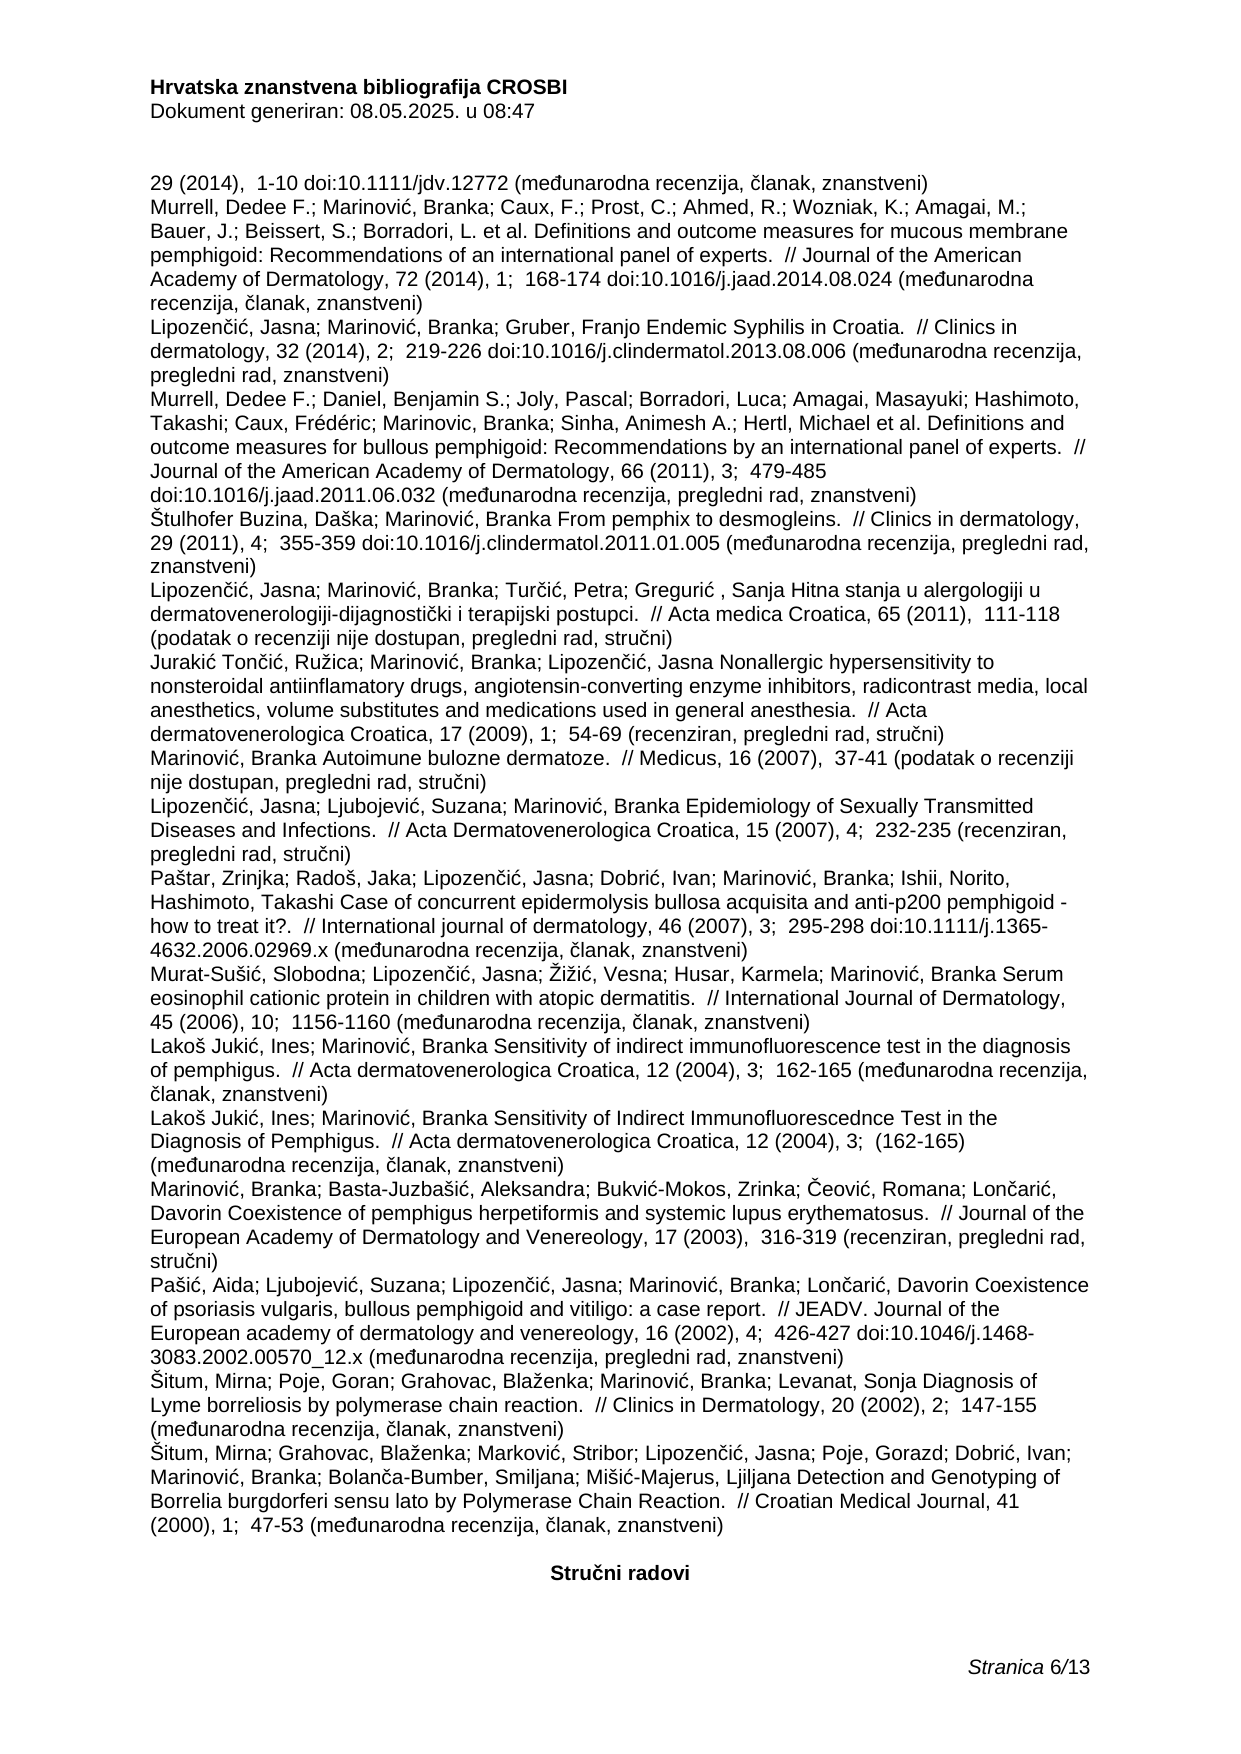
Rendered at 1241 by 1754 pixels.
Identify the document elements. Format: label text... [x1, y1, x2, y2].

text Lipozenčić, Jasna; Marinović, Branka; Turčić, Petra; Gregurić , Sanja [150, 578, 1090, 650]
text Jurakić Tončić, Ružica; Marinović, Branka; Lipozenčić, Jasna [150, 650, 1090, 746]
text Lakoš Jukić, Ines; Marinović, Branka [150, 1033, 1090, 1105]
text Marinović, Branka [150, 746, 1090, 794]
subtitle Stručni radovi [150, 1561, 1090, 1584]
text Šitum, Mirna; Poje, Goran; Grahovac, Blaženka; Marinović, Branka; Levanat, Sonja [150, 1369, 1090, 1441]
text Murrell, Dedee F.; Daniel, Benjamin S.; Joly, Pascal; Borradori, Luca; Amagai, Masayuki; Hashimoto, Takashi; Caux, Frédéric; Marinovic, Branka; Sinha, Animesh A.; Hertl, Michael et al. [150, 387, 1090, 506]
text Murrell, Dedee F.; Marinović, Branka; Caux, F.; Prost, C.; Ahmed, R.; Wozniak, K.; Amagai, M.; Bauer, J.; Beissert, S.; Borradori, L. et al. [150, 195, 1090, 315]
text Murat-Sušić, Slobodna; Lipozenčić, Jasna; Žižić, Vesna; Husar, Karmela; Marinović, Branka [150, 962, 1090, 1033]
text Lakoš Jukić, Ines; Marinović, Branka [150, 1105, 1090, 1177]
text Lipozenčić, Jasna; Ljubojević, Suzana; Marinović, Branka [150, 794, 1090, 866]
text Lipozenčić, Jasna; Marinović, Branka; Gruber, Franjo [150, 315, 1090, 387]
text Paštar, Zrinjka; Radoš, Jaka; Lipozenčić, Jasna; Dobrić, Ivan; Marinović, Branka; Ishii, Norito, Hashimoto, Takashi [150, 866, 1090, 962]
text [150, 171, 1090, 195]
text Pašić, Aida; Ljubojević, Suzana; Lipozenčić, Jasna; Marinović, Branka; Lončarić, Davorin [150, 1273, 1090, 1369]
text Štulhofer Buzina, Daška; Marinović, Branka [150, 506, 1090, 578]
text Šitum, Mirna; Grahovac, Blaženka; Marković, Stribor; Lipozenčić, Jasna; Poje, Gorazd; Dobrić, Ivan; Marinović, Branka; Bolanča-Bumber, Smiljana; Mišić-Majerus, Ljiljana [150, 1441, 1090, 1537]
text Marinović, Branka; Basta-Juzbašić, Aleksandra; Bukvić-Mokos, Zrinka; Čeović, Romana; Lončarić, Davorin [150, 1177, 1090, 1273]
